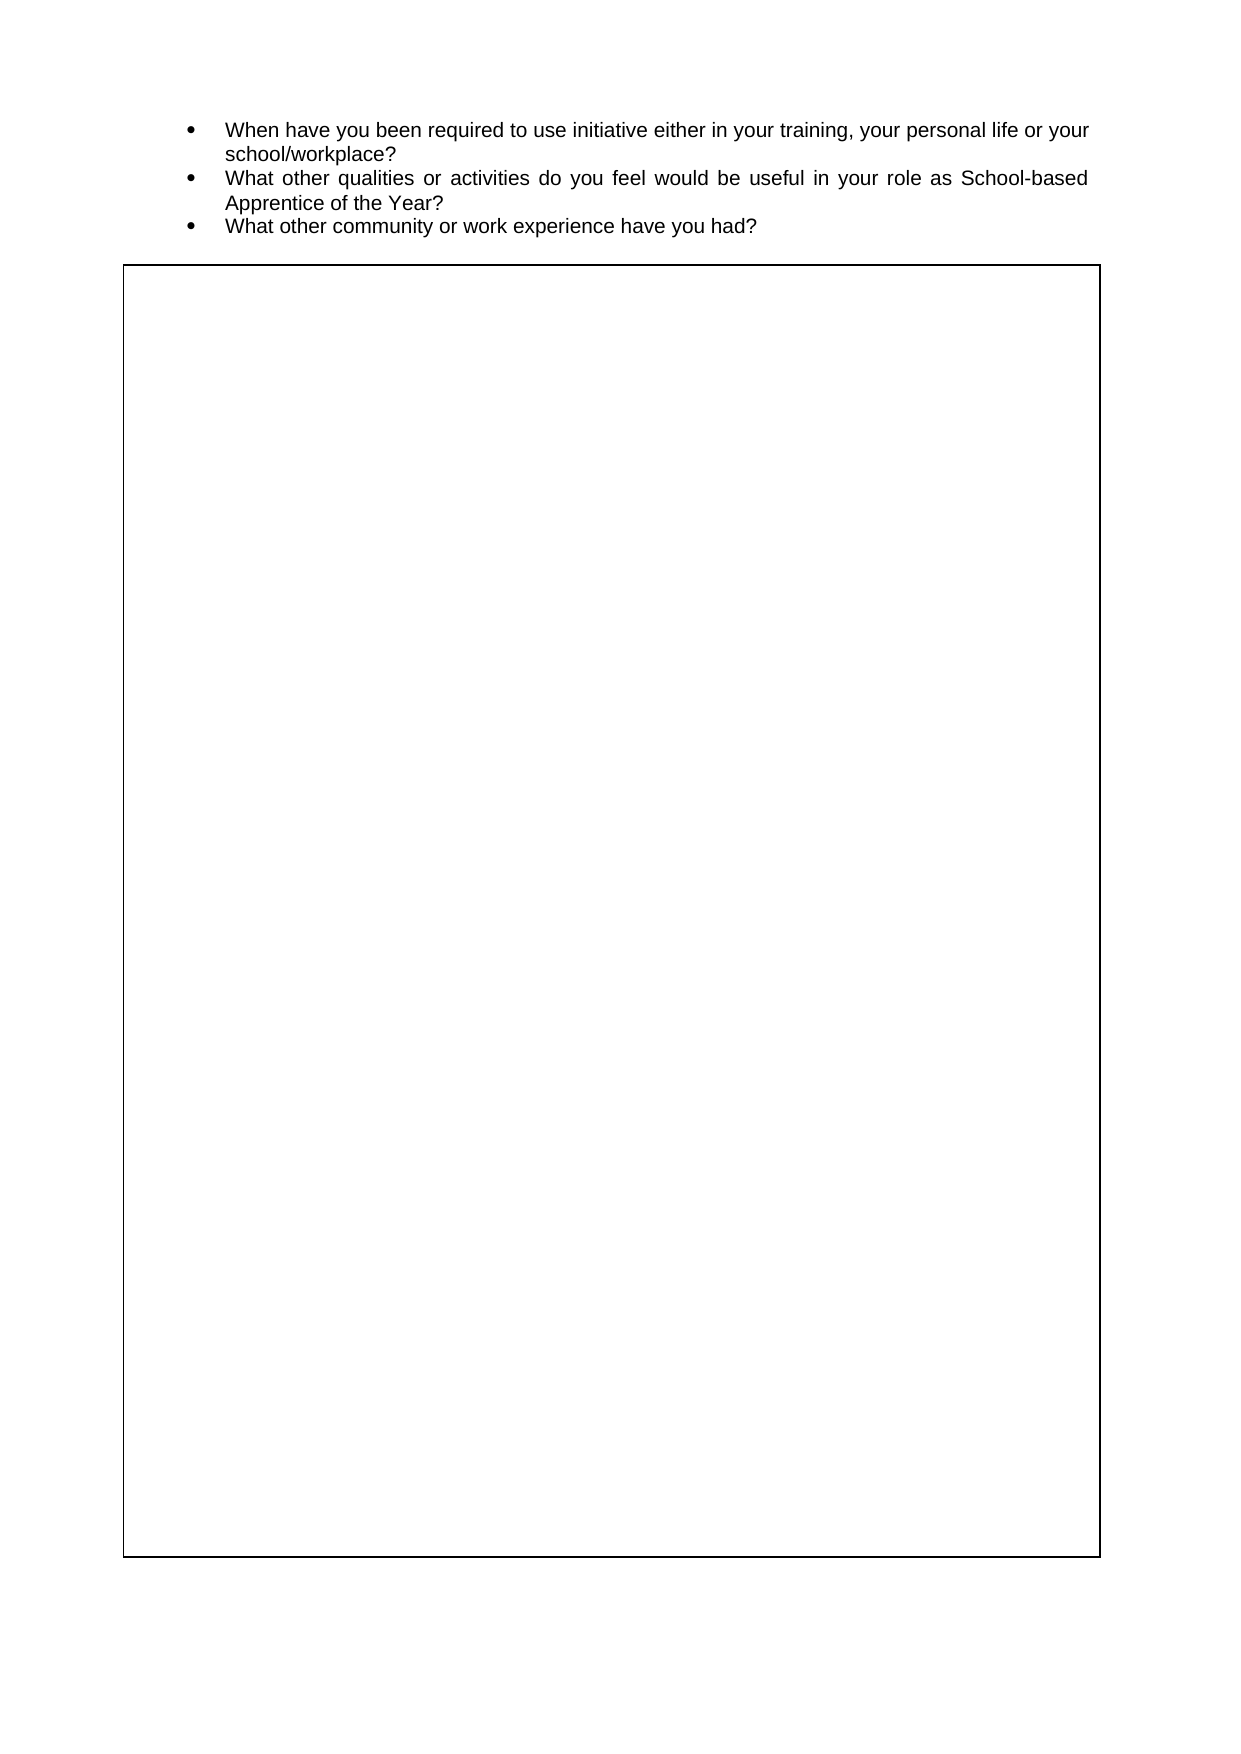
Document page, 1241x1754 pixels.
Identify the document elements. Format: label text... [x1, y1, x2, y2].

list What other community or work experience have you had? [187, 214, 1090, 238]
list When have you been required to use initiative either in your training, your personal life or your school/workplace? [187, 118, 1090, 166]
list What other qualities or activities do you feel would be useful in your role as School-based Apprentice of the Year? [187, 166, 1090, 214]
